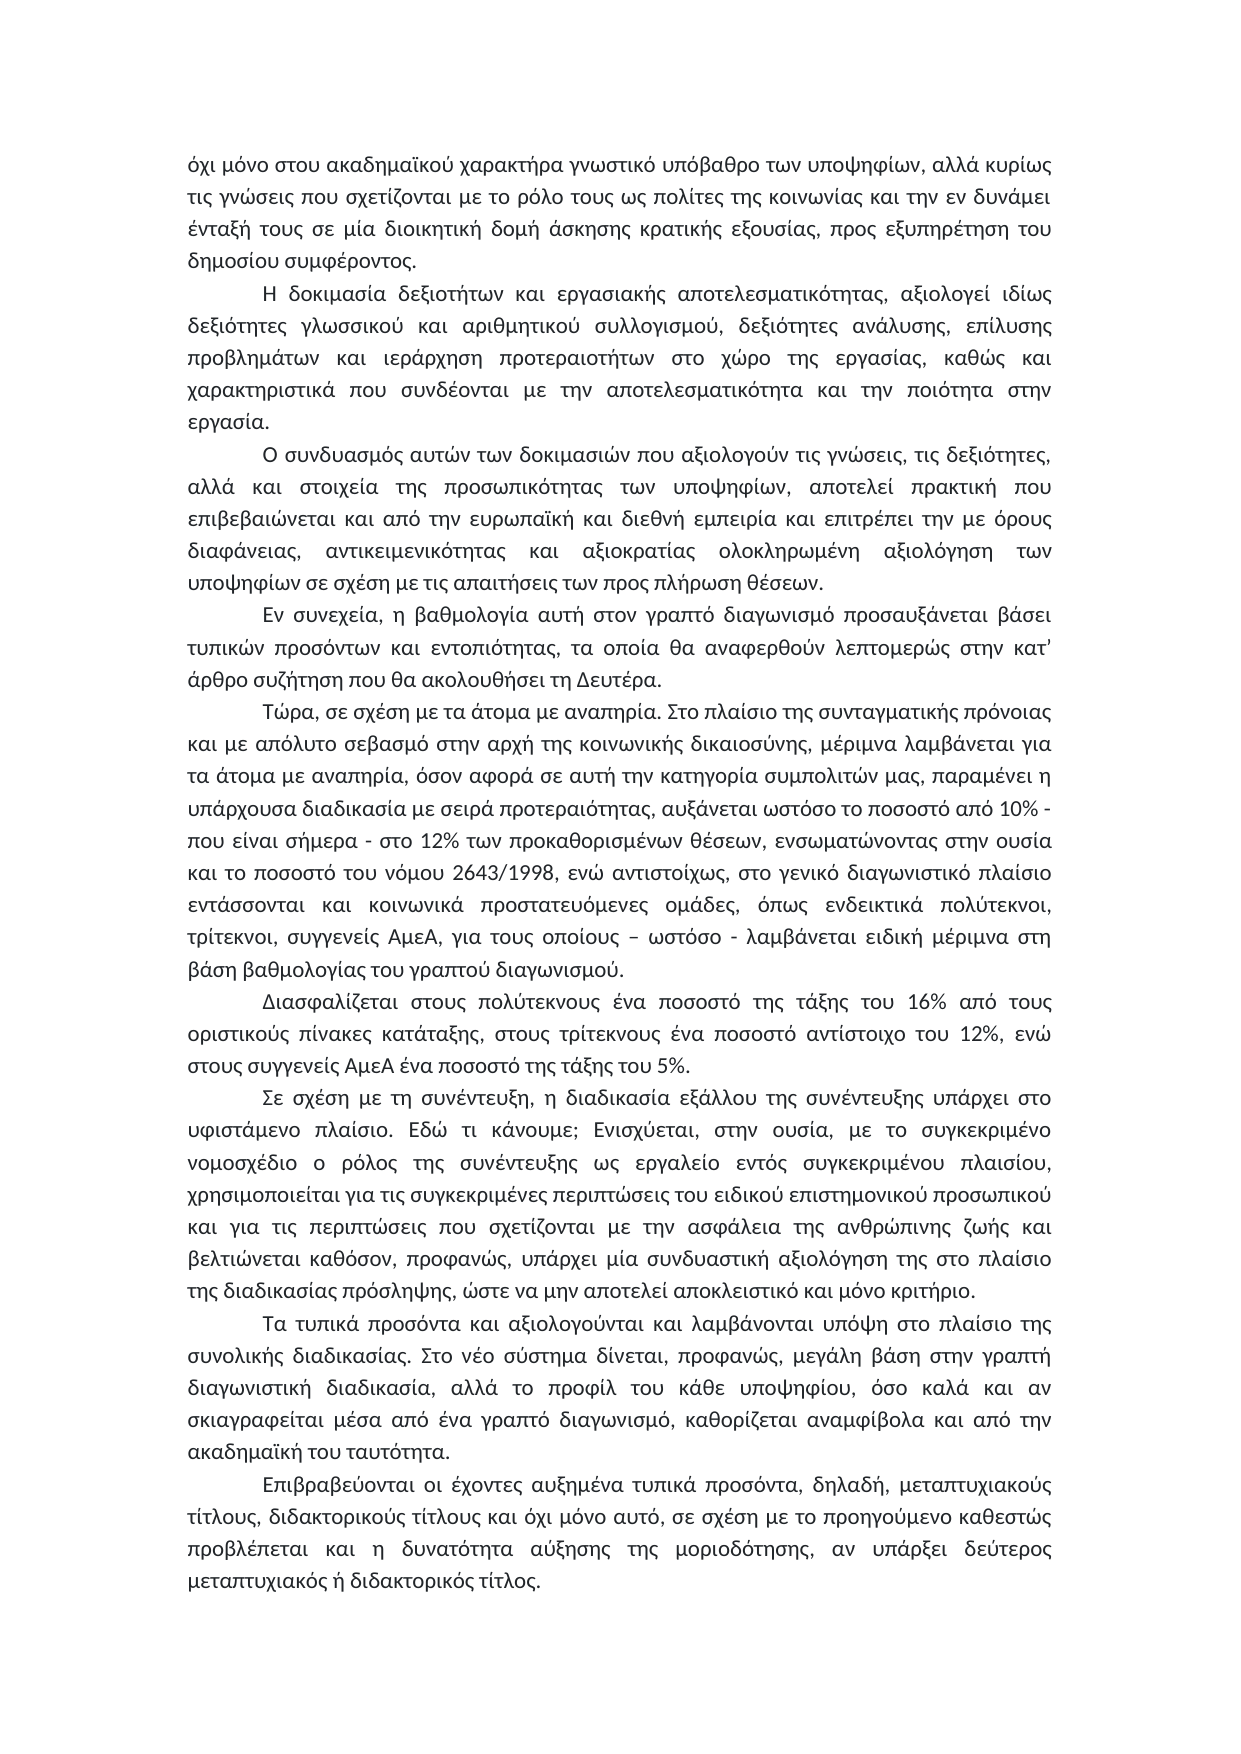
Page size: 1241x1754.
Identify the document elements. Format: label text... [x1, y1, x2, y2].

text Τώρα, σε σχέση με τα άτομα με αναπηρία. Στο πλαίσιο της συνταγματικής πρόνοιας και με απόλυτο σεβασμό στην αρχή της κοινωνικής δικαιοσύνης, μέριμνα λαμβάνεται για τα άτομα με αναπηρία, όσον αφορά σε αυτή την κατηγορία συμπολιτών μας, παραμένει η υπάρχουσα διαδικασία με σειρά προτεραιότητας, αυξάνεται ωστόσο το ποσοστό από 10% - που είναι σήμερα - στο 12% των προκαθορισμένων θέσεων, ενσωματώνοντας στην ουσία και το ποσοστό του νόμου 2643/1998, ενώ αντιστοίχως, στο γενικό διαγωνιστικό πλαίσιο εντάσσονται και κοινωνικά προστατευόμενες ομάδες, όπως ενδεικτικά πολύτεκνοι, τρίτεκνοι, συγγενείς ΑμεΑ, για τους οποίους – ωστόσο - λαμβάνεται ειδική μέριμνα στη βάση βαθμολογίας του γραπτού διαγωνισμού. [187, 697, 1053, 983]
text Επιβραβεύονται οι έχοντες αυξημένα τυπικά προσόντα, δηλαδή, μεταπτυχιακούς τίτλους, διδακτορικούς τίτλους και όχι μόνο αυτό, σε σχέση με το προηγούμενο καθεστώς προβλέπεται και η δυνατότητα αύξησης της μοριοδότησης, αν υπάρξει δεύτερος μεταπτυχιακός ή διδακτορικός τίτλος. [187, 1470, 1053, 1594]
text Διασφαλίζεται στους πολύτεκνους ένα ποσοστό της τάξης του 16% από τους οριστικούς πίνακες κατάταξης, στους τρίτεκνους ένα ποσοστό αντίστοιχο του 12%, ενώ στους συγγενείς ΑμεΑ ένα ποσοστό της τάξης του 5%. [187, 987, 1053, 1079]
text Σε σχέση με τη συνέντευξη, η διαδικασία εξάλλου της συνέντευξης υπάρχει στο υφιστάμενο πλαίσιο. Εδώ τι κάνουμε; Ενισχύεται, στην ουσία, με το συγκεκριμένο νομοσχέδιο ο ρόλος της συνέντευξης ως εργαλείο εντός συγκεκριμένου πλαισίου, χρησιμοποιείται για τις συγκεκριμένες περιπτώσεις του ειδικού επιστημονικού προσωπικού και για τις περιπτώσεις που σχετίζονται με την ασφάλεια της ανθρώπινης ζωής και βελτιώνεται καθόσον, προφανώς, υπάρχει μία συνδυαστική αξιολόγηση της στο πλαίσιο της διαδικασίας πρόσληψης, ώστε να μην αποτελεί αποκλειστικό και μόνο κριτήριο. [187, 1083, 1053, 1304]
text Η δοκιμασία δεξιοτήτων και εργασιακής αποτελεσματικότητας, αξιολογεί ιδίως δεξιότητες γλωσσικού και αριθμητικού συλλογισμού, δεξιότητες ανάλυσης, επίλυσης προβλημάτων και ιεράρχηση προτεραιοτήτων στο χώρο της εργασίας, καθώς και χαρακτηριστικά που συνδέονται με την αποτελεσματικότητα και την ποιότητα στην εργασία. [187, 279, 1053, 436]
text Εν συνεχεία, η βαθμολογία αυτή στον γραπτό διαγωνισμό προσαυξάνεται βάσει τυπικών προσόντων και εντοπιότητας, τα οποία θα αναφερθούν λεπτομερώς στην κατ’ άρθρο συζήτηση που θα ακολουθήσει τη Δευτέρα. [187, 601, 1053, 693]
text Τα τυπικά προσόντα και αξιολογούνται και λαμβάνονται υπόψη στο πλαίσιο της συνολικής διαδικασίας. Στο νέο σύστημα δίνεται, προφανώς, μεγάλη βάση στην γραπτή διαγωνιστική διαδικασία, αλλά το προφίλ του κάθε υποψηφίου, όσο καλά και αν σκιαγραφείται μέσα από ένα γραπτό διαγωνισμό, καθορίζεται αναμφίβολα και από την ακαδημαϊκή του ταυτότητα. [187, 1309, 1053, 1466]
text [187, 150, 1053, 274]
text Ο συνδυασμός αυτών των δοκιμασιών που αξιολογούν τις γνώσεις, τις δεξιότητες, αλλά και στοιχεία της προσωπικότητας των υποψηφίων, αποτελεί πρακτική που επιβεβαιώνεται και από την ευρωπαϊκή και διεθνή εμπειρία και επιτρέπει την με όρους διαφάνειας, αντικειμενικότητας και αξιοκρατίας ολοκληρωμένη αξιολόγηση των υποψηφίων σε σχέση με τις απαιτήσεις των προς πλήρωση θέσεων. [187, 440, 1053, 596]
